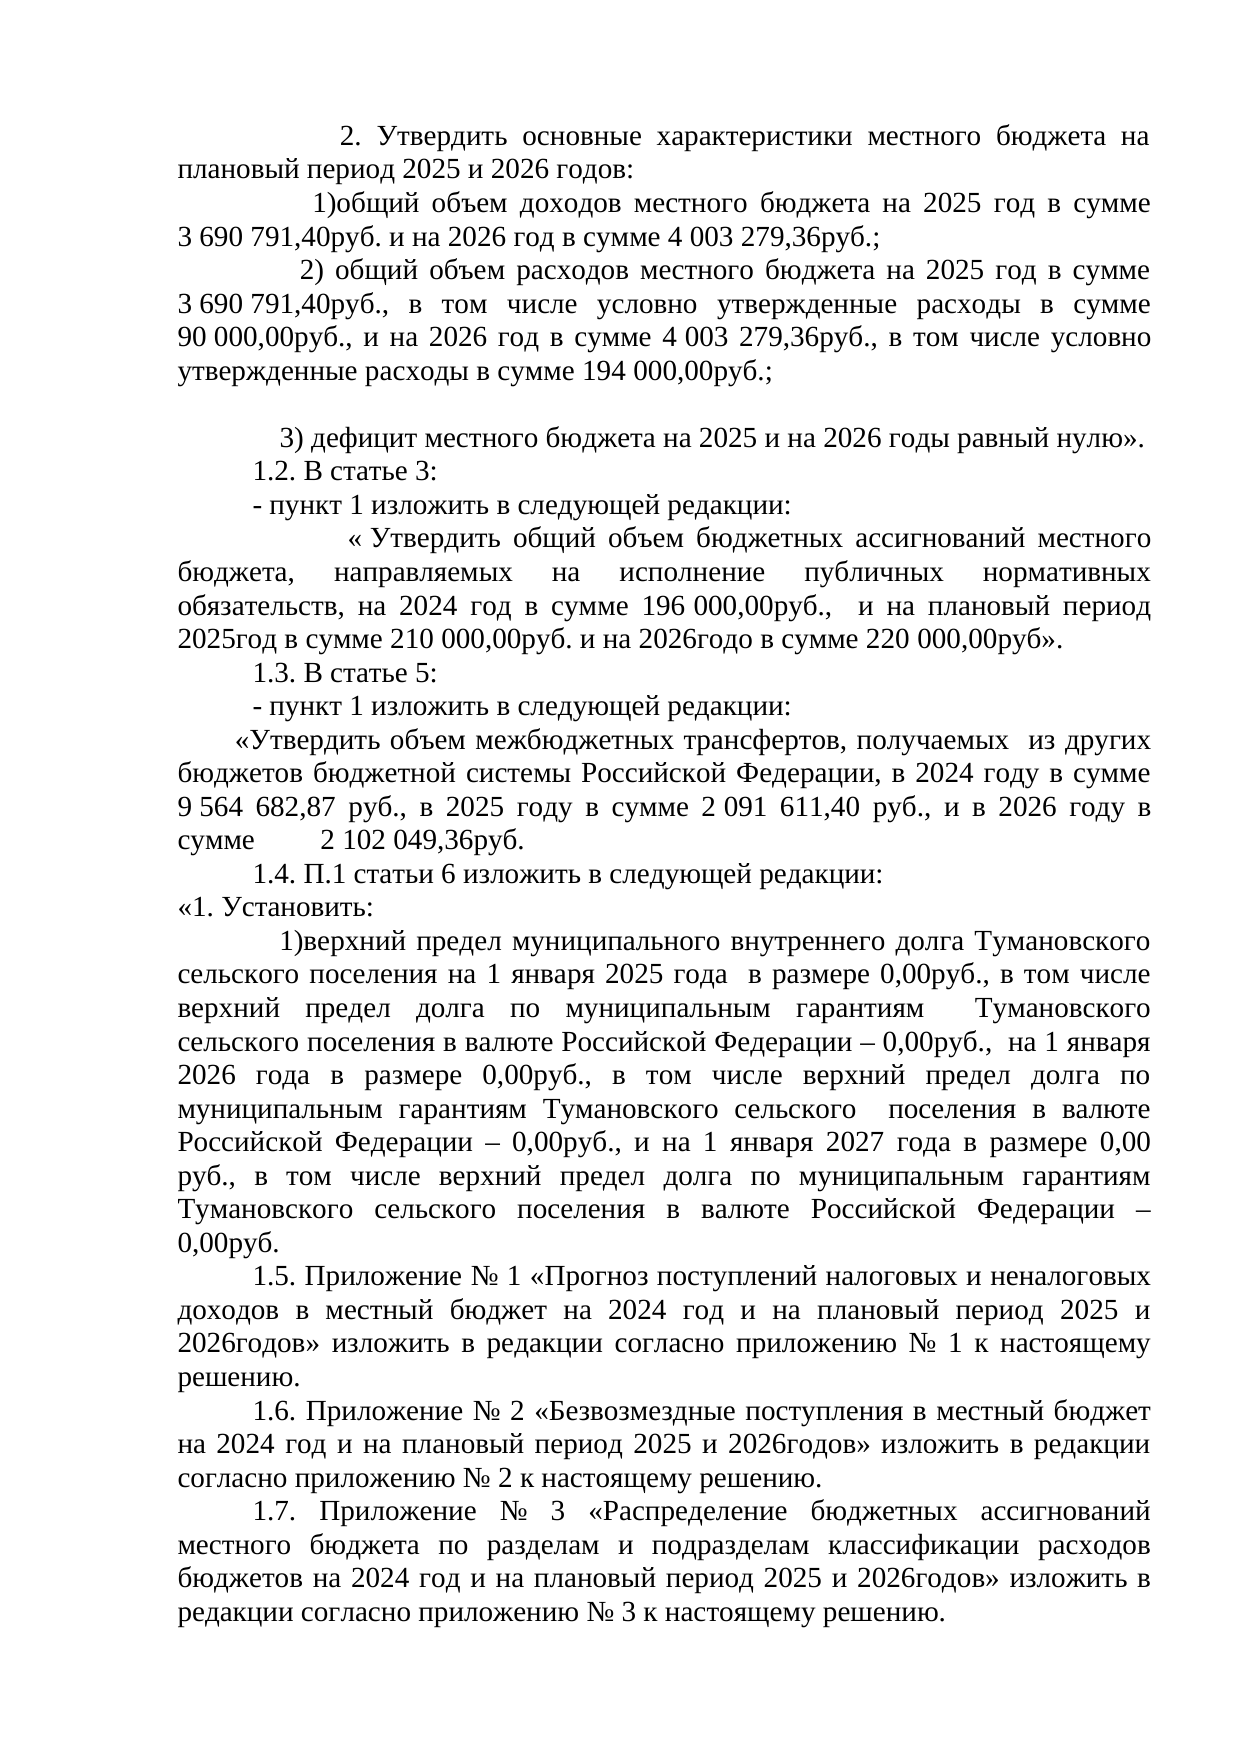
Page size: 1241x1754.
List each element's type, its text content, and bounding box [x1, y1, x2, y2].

text «1. Установить: [177, 889, 1152, 923]
text 1.5. Приложение № 1 «Прогноз поступлений налоговых и неналоговых доходов в местный бюджет на 2024 год и на плановый период 2025 и 2026годов» изложить в редакции согласно приложению № 1 к настоящему решению. [177, 1258, 1152, 1393]
text 2. Утвердить основные характеристики местного бюджета на плановый период 2025 и 2026 годов: [177, 118, 1152, 185]
text «Утвердить объем межбюджетных трансфертов, получаемых из других бюджетов бюджетной системы Российской Федерации, в 2024 году в сумме 9 564 682,87 руб., в 2025 году в сумме 2 091 611,40 руб., и в 2026 году в сумме 2 102 049,36руб. [177, 722, 1152, 856]
text 3) дефицит местного бюджета на 2025 и на 2026 годы равный нулю». [177, 420, 1152, 453]
text 2) общий объем расходов местного бюджета на 2025 год в сумме 3 690 791,40руб., в том числе условно утвержденные расходы в сумме 90 000,00руб., и на 2026 год в сумме 4 003 279,36руб., в том числе условно утвержденные расходы в сумме 194 000,00руб.; [177, 252, 1152, 386]
text « Утвердить общий объем бюджетных ассигнований местного бюджета, направляемых на исполнение публичных нормативных обязательств, на 2024 год в сумме 196 000,00руб., и на плановый период 2025год в сумме 210 000,00руб. и на 2026годо в сумме 220 000,00руб». [177, 521, 1152, 655]
text 1.3. В статье 5: [177, 655, 1152, 688]
text 1.2. В статье 3: [177, 453, 1152, 487]
text - пункт 1 изложить в следующей редакции: [177, 487, 1152, 521]
text 1.7. Приложение № 3 «Распределение бюджетных ассигнований местного бюджета по разделам и подразделам классификации расходов бюджетов на 2024 год и на плановый период 2025 и 2026годов» изложить в редакции согласно приложению № 3 к настоящему решению. [177, 1493, 1152, 1627]
text 1)верхний предел муниципального внутреннего долга Тумановского сельского поселения на 1 января 2025 года в размере 0,00руб., в том числе верхний предел долга по муниципальным гарантиям Тумановского сельского поселения в валюте Российской Федерации – 0,00руб., на 1 января 2026 года в размере 0,00руб., в том числе верхний предел долга по муниципальным гарантиям Тумановского сельского поселения в валюте Российской Федерации – 0,00руб., и на 1 января 2027 года в размере 0,00 руб., в том числе верхний предел долга по муниципальным гарантиям Тумановского сельского поселения в валюте Российской Федерации – 0,00руб. [177, 923, 1152, 1258]
text 1)общий объем доходов местного бюджета на 2025 год в сумме 3 690 791,40руб. и на 2026 год в сумме 4 003 279,36руб.; [177, 185, 1152, 252]
text 1.4. П.1 статьи 6 изложить в следующей редакции: [177, 856, 1152, 889]
text - пункт 1 изложить в следующей редакции: [177, 688, 1152, 722]
text 1.6. Приложение № 2 «Безвозмездные поступления в местный бюджет на 2024 год и на плановый период 2025 и 2026годов» изложить в редакции согласно приложению № 2 к настоящему решению. [177, 1393, 1152, 1493]
